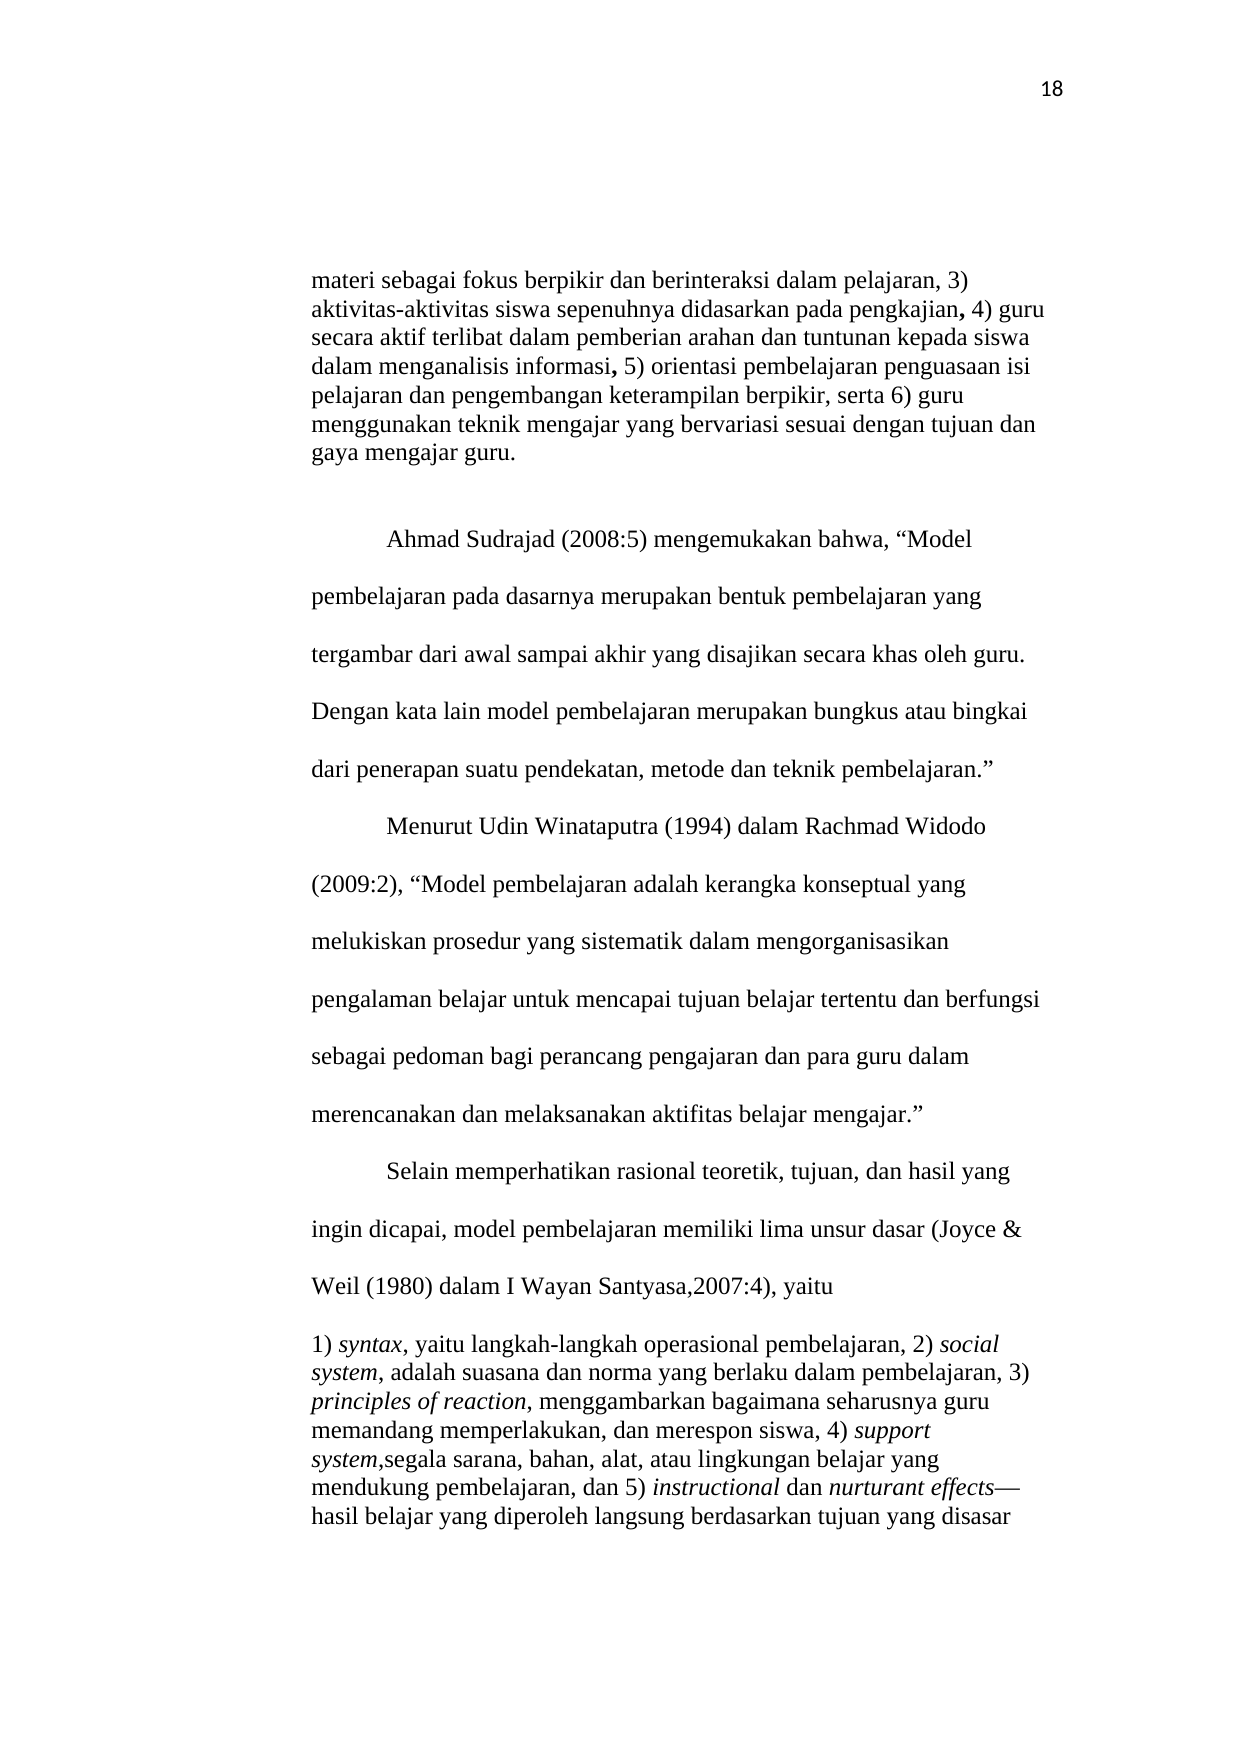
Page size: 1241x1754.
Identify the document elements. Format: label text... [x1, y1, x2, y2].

text Selain memperhatikan rasional teoretik, tujuan, dan hasil yang ingin dicapai, model pembelajaran memiliki lima unsur dasar (Joyce & Weil (1980) dalam I Wayan Santyasa,2007:4), yaitu [311, 1156, 1063, 1300]
text Ahmad Sudrajad (2008:5) mengemukakan bahwa, “Model pembelajaran pada dasarnya merupakan bentuk pembelajaran yang tergambar dari awal sampai akhir yang disajikan secara khas oleh guru. Dengan kata lain model pembelajaran merupakan bungkus atau bingkai dari penerapan suatu pendekatan, metode dan teknik pembelajaran.” [311, 524, 1063, 782]
text materi sebagai fokus berpikir dan berinteraksi dalam pelajaran, 3) aktivitas-aktivitas siswa sepenuhnya didasarkan pada pengkajian, 4) guru secara aktif terlibat dalam pemberian arahan dan tuntunan kepada siswa dalam menganalisis informasi, 5) orientasi pembelajaran penguasaan isi pelajaran dan pengembangan keterampilan berpikir, serta 6) guru menggunakan teknik mengajar yang bervariasi sesuai dengan tujuan dan gaya mengajar guru. [311, 265, 1063, 466]
text 1) syntax, yaitu langkah-langkah operasional pembelajaran, 2) social system, adalah suasana dan norma yang berlaku dalam pembelajaran, 3) principles of reaction, menggambarkan bagaimana seharusnya guru memandang memperlakukan, dan merespon siswa, 4) support system,segala sarana, bahan, alat, atau lingkungan belajar yang mendukung pembelajaran, dan 5) instructional dan nurturant effects—hasil belajar yang diperoleh langsung berdasarkan tujuan yang disasar [311, 1329, 1063, 1530]
text Menurut Udin Winataputra (1994) dalam Rachmad Widodo (2009:2), “Model pembelajaran adalah kerangka konseptual yang melukiskan prosedur yang sistematik dalam mengorganisasikan pengalaman belajar untuk mencapai tujuan belajar tertentu dan berfungsi sebagai pedoman bagi perancang pengajaran dan para guru dalam merencanakan dan melaksanakan aktifitas belajar mengajar.” [311, 811, 1063, 1127]
